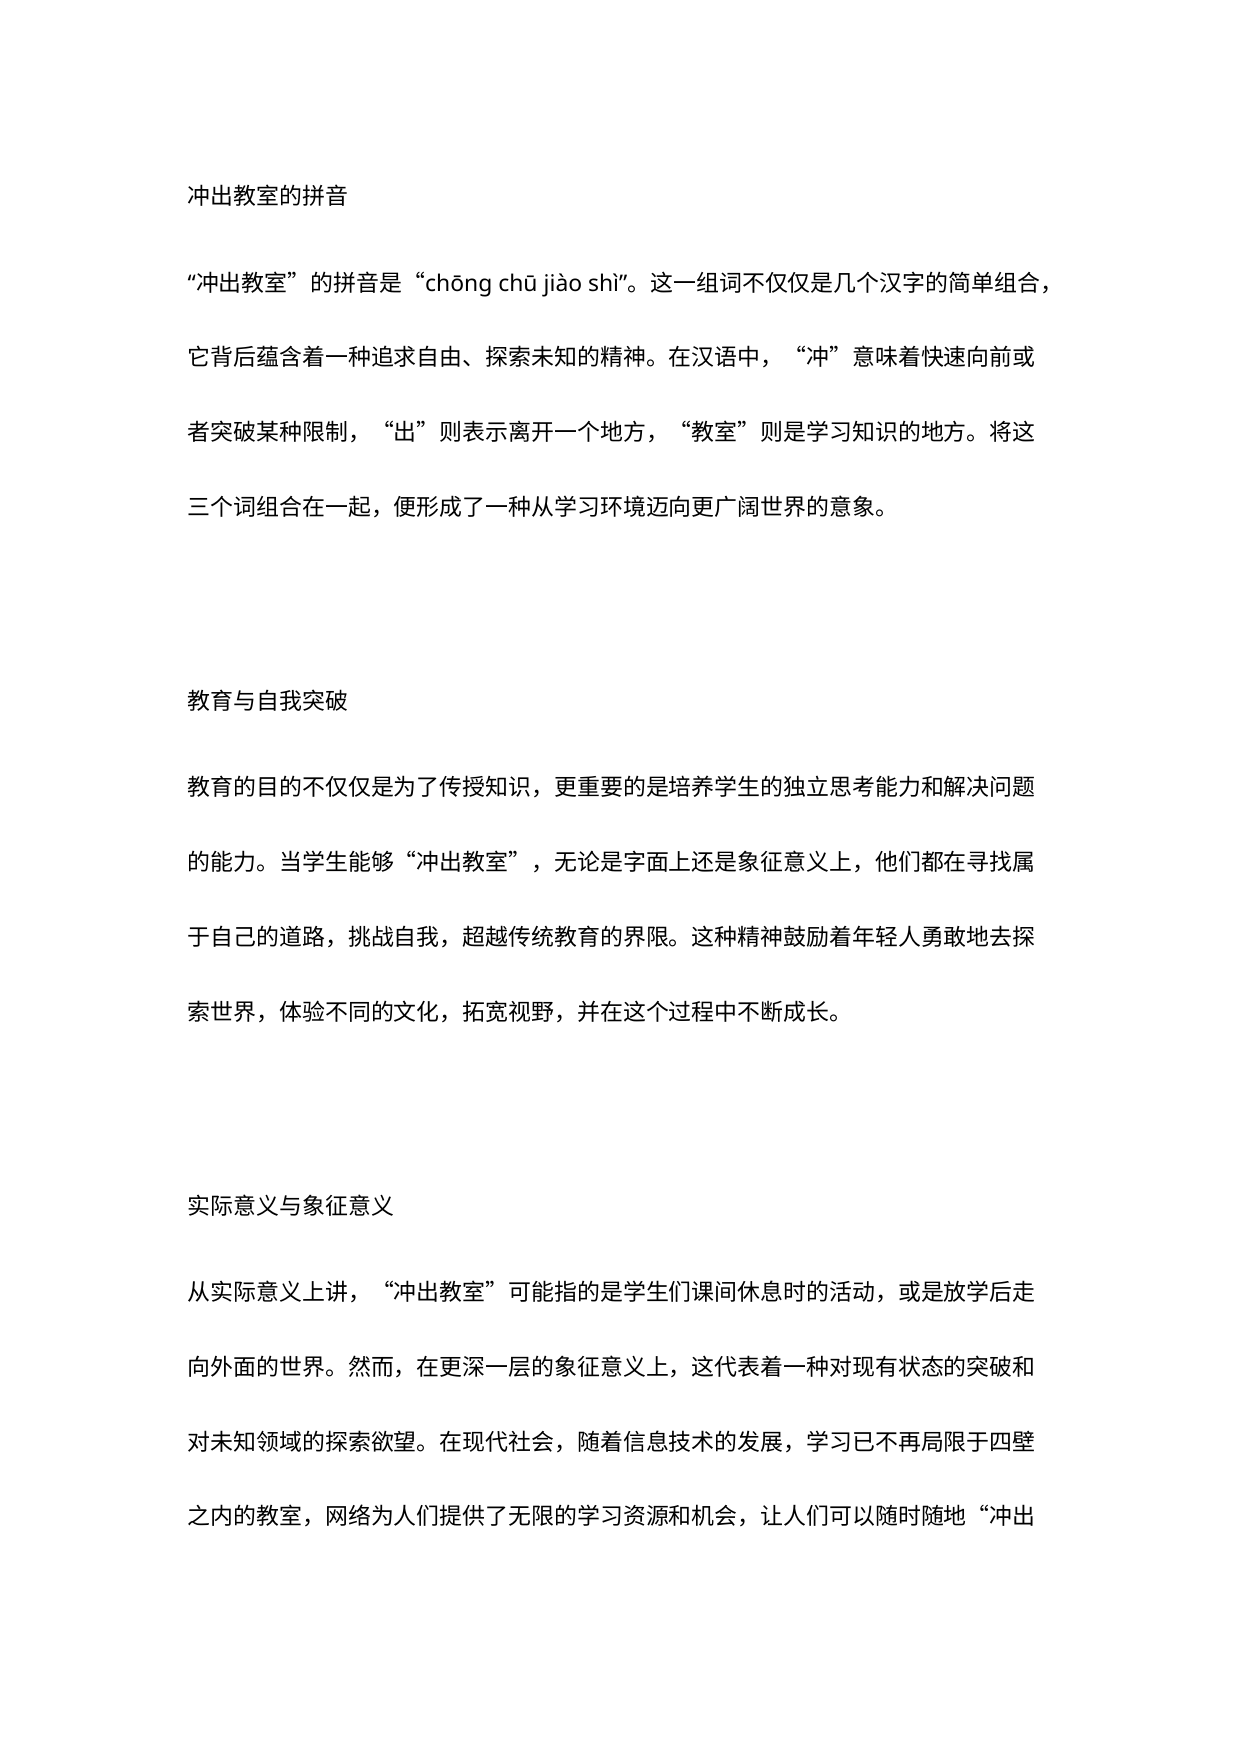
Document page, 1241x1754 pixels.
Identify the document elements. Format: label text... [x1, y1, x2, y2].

text 教育与自我突破 [187, 667, 1053, 732]
text 冲出教室的拼音 [187, 162, 1053, 227]
text “冲出教室”的拼音是“chōng chū jiào shì”。这一组词不仅仅是几个汉字的简单组合，它背后蕴含着一种追求自由、探索未知的精神。在汉语中，“冲”意味着快速向前或者突破某种限制，“出”则表示离开一个地方，“教室”则是学习知识的地方。将这三个词组合在一起，便形成了一种从学习环境迈向更广阔世界的意象。 [187, 248, 1053, 538]
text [187, 1258, 1053, 1547]
text 实际意义与象征意义 [187, 1172, 1053, 1237]
text 教育的目的不仅仅是为了传授知识，更重要的是培养学生的独立思考能力和解决问题的能力。当学生能够“冲出教室”，无论是字面上还是象征意义上，他们都在寻找属于自己的道路，挑战自我，超越传统教育的界限。这种精神鼓励着年轻人勇敢地去探索世界，体验不同的文化，拓宽视野，并在这个过程中不断成长。 [187, 753, 1053, 1042]
